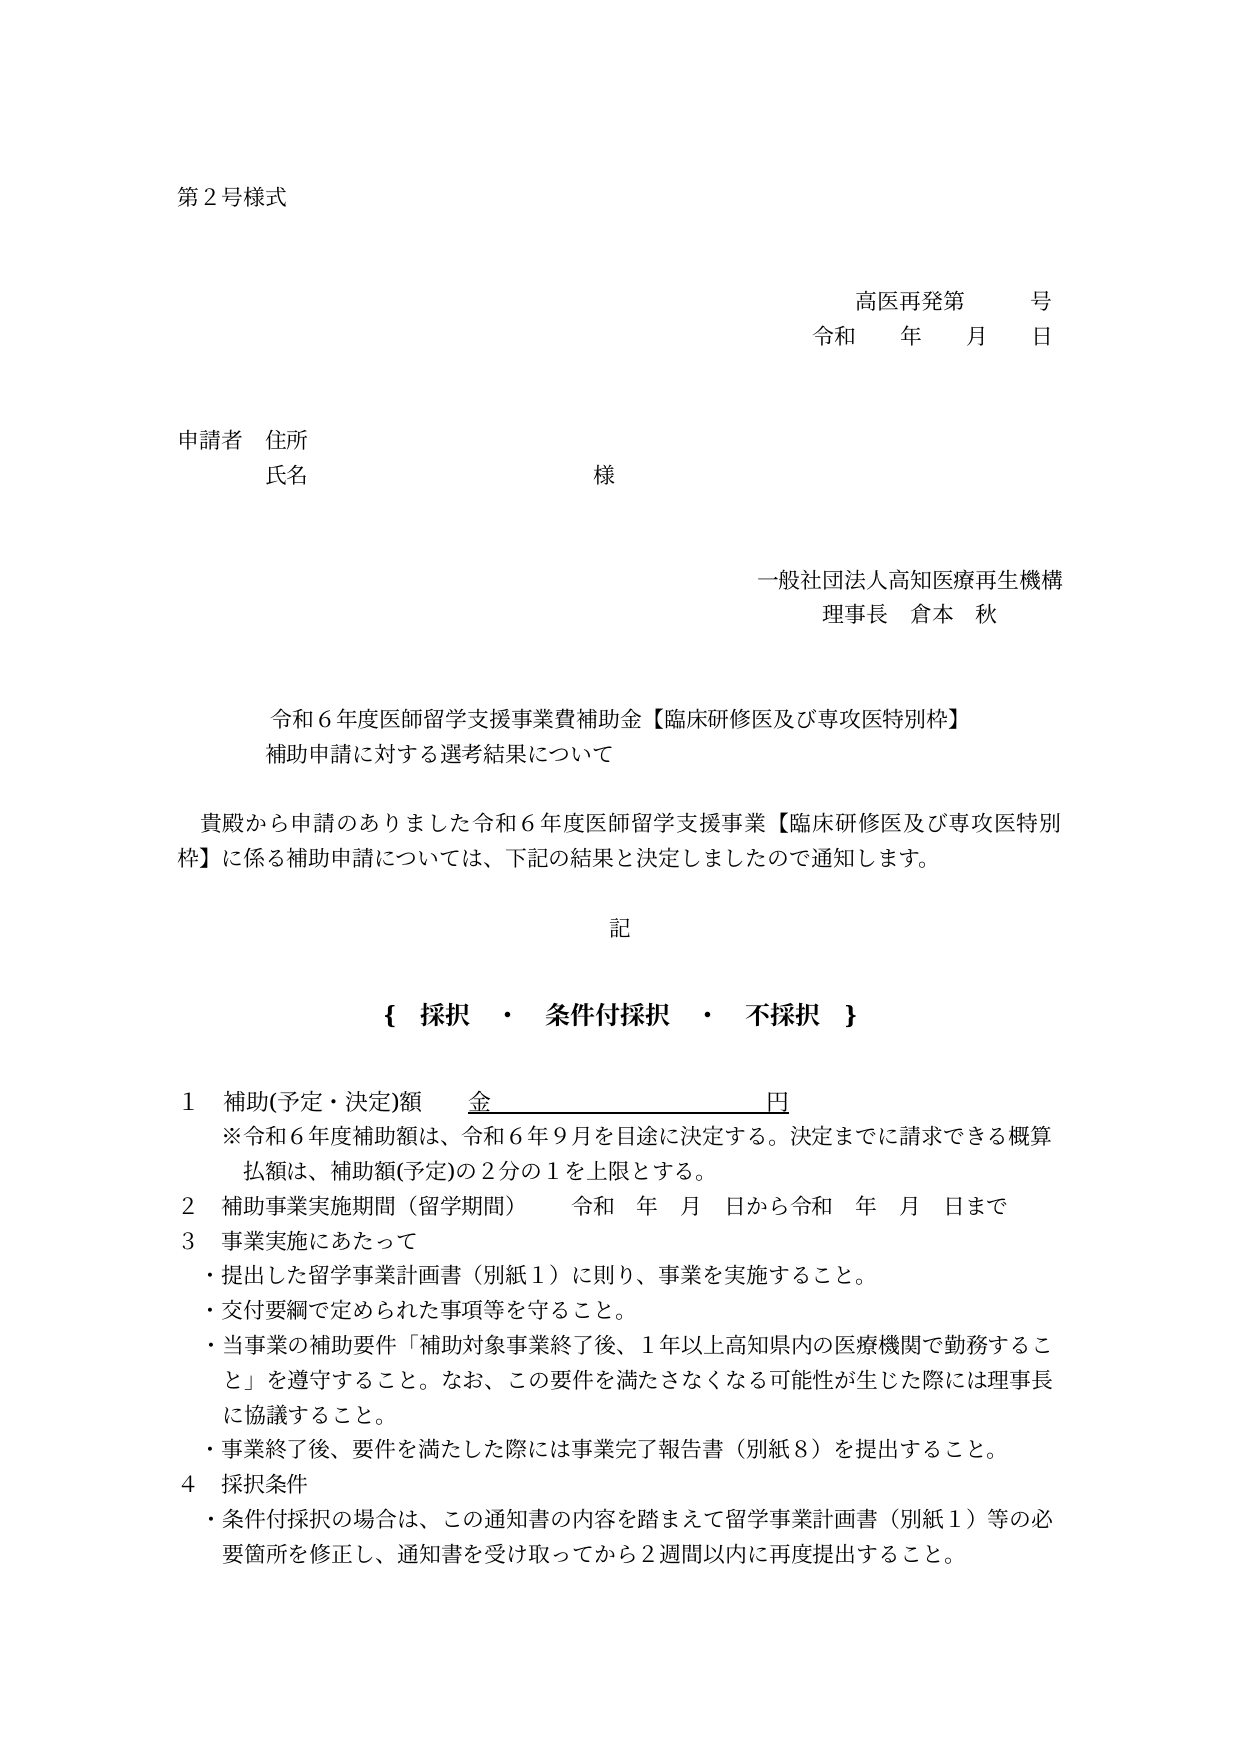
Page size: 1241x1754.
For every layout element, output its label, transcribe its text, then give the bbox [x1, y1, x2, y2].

text ・当事業の補助要件「補助対象事業終了後、１年以上高知県内の医療機関で勤務すること」を遵守すること。なお、この要件を満たさなくなる可能性が生じた際には理事長に協議すること。 [200, 1327, 1063, 1431]
text 貴殿から申請のありました令和６年度医師留学支援事業【臨床研修医及び専攻医特別枠】に係る補助申請については、下記の結果と決定しましたので通知します。 [177, 805, 1063, 874]
text ２ 補助事業実施期間（留学期間） 令和 年 月 日から令和 年 月 日まで [177, 1187, 1063, 1222]
text １ 補助(予定・決定)額 金 円 [177, 1083, 1063, 1118]
text ３ 事業実施にあたって [177, 1222, 1063, 1257]
text ・交付要綱で定められた事項等を守ること。 [177, 1292, 1063, 1327]
text { 採択 ・ 条件付採択 ・ 不採択 } [177, 979, 1063, 1048]
text 令和６年度医師留学支援事業費補助金【臨床研修医及び専攻医特別枠】 [177, 700, 1063, 735]
text ・条件付採択の場合は、この通知書の内容を踏まえて留学事業計画書（別紙１）等の必要箇所を修正し、通知書を受け取ってから２週間以内に再度提出すること。 [200, 1501, 1063, 1570]
text ４ 採択条件 [177, 1466, 1063, 1501]
text 高医再発第 号 [177, 283, 1063, 318]
text ・提出した留学事業計画書（別紙１）に則り、事業を実施すること。 [177, 1257, 1063, 1292]
text 第２号様式 [177, 178, 1063, 213]
text 一般社団法人高知医療再生機構 [177, 561, 1063, 596]
text 理事長 倉本 秋 [200, 596, 997, 631]
text 申請者 住所 [177, 422, 1063, 457]
text ・事業終了後、要件を満たした際には事業完了報告書（別紙８）を提出すること。 [177, 1431, 1063, 1466]
text 令和 年 月 日 [200, 318, 1063, 352]
text ※令和６年度補助額は、令和６年９月を目途に決定する。決定までに請求できる概算払額は、補助額(予定)の２分の１を上限とする。 [177, 1118, 1063, 1187]
text 氏名 様 [177, 457, 1063, 492]
subtitle 記 [177, 909, 1063, 944]
text 補助申請に対する選考結果について [177, 735, 1063, 770]
